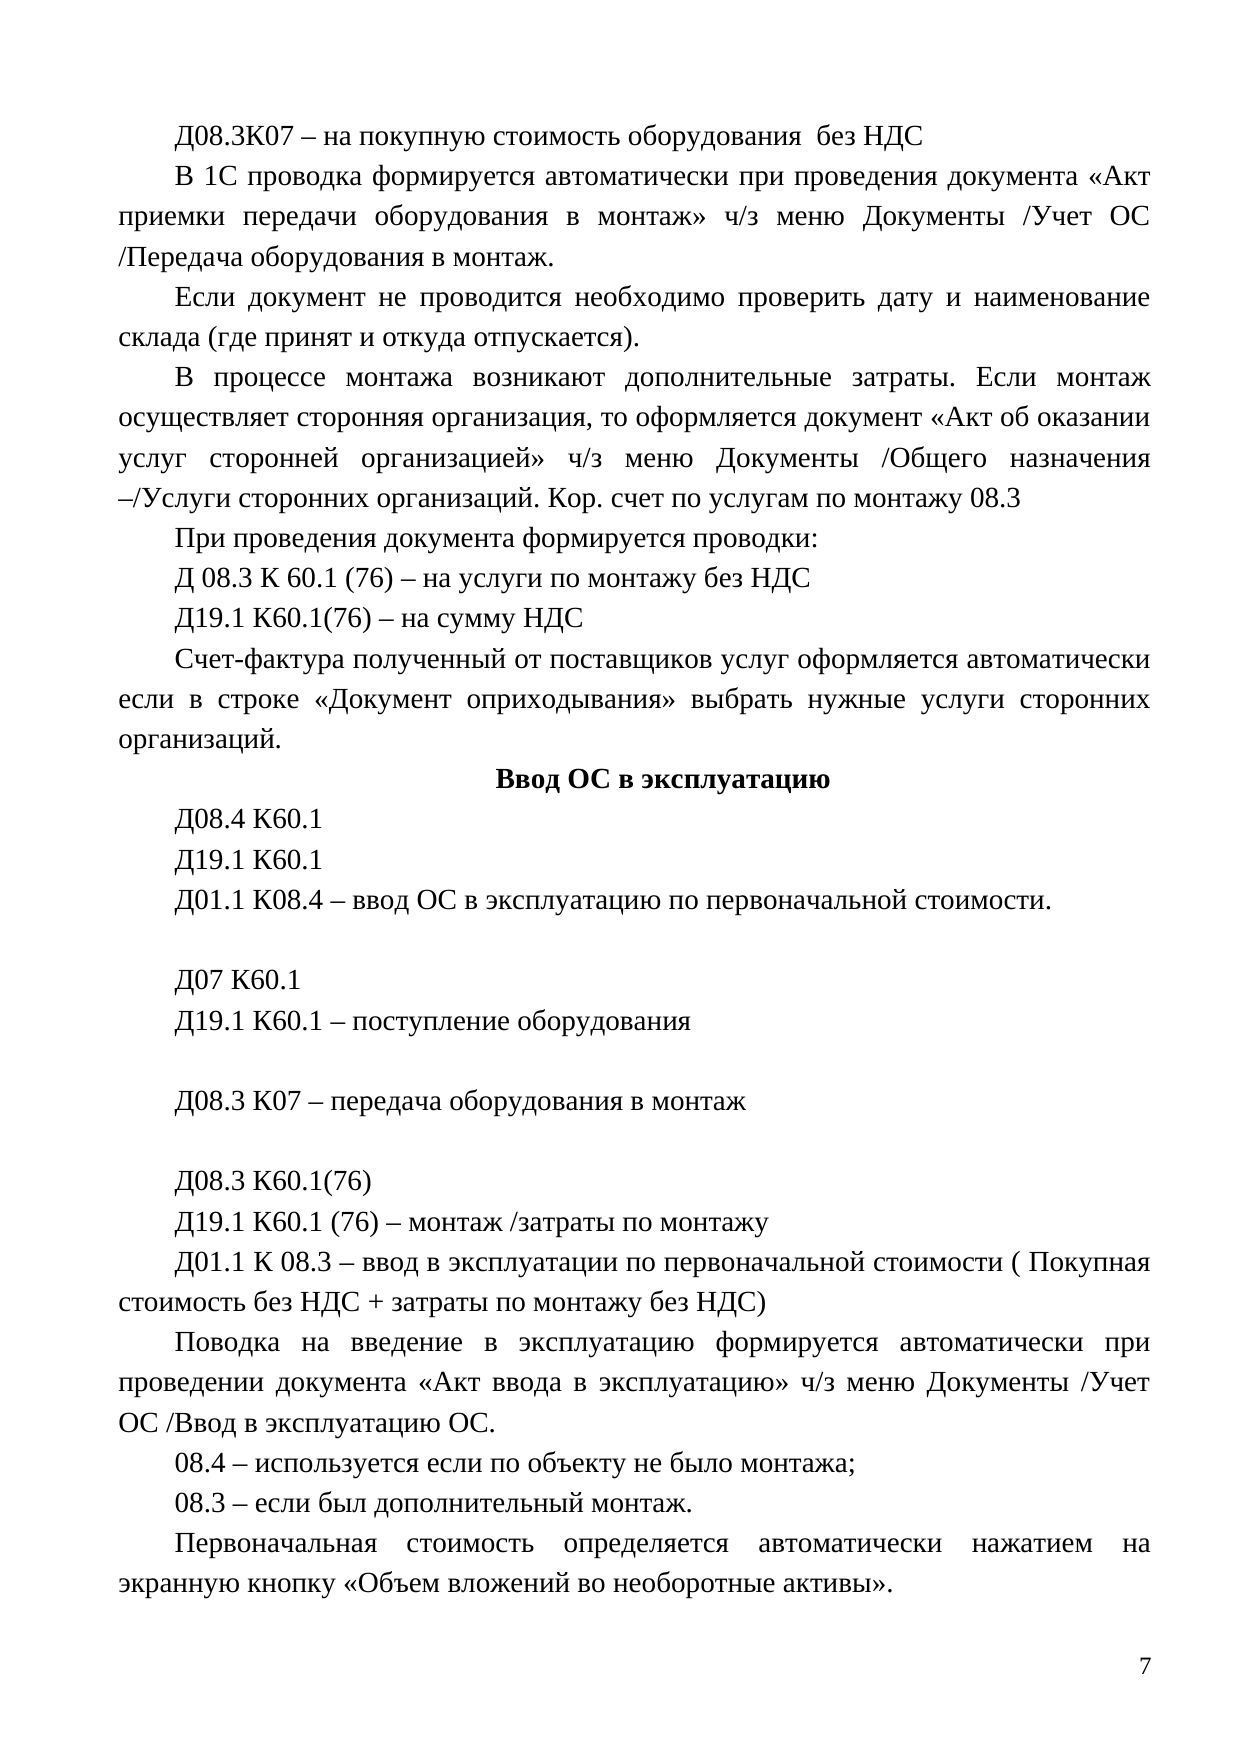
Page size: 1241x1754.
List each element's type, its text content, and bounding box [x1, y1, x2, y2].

text Д08.3 К07 – передача оборудования в монтаж [118, 1083, 1152, 1117]
text Д07 К60.1 [118, 962, 1152, 996]
text Д01.1 К08.4 – ввод ОС в эксплуатацию по первоначальной стоимости. [118, 882, 1152, 916]
text 08.3 – если был дополнительный монтаж. [118, 1485, 1152, 1519]
text Д08.4 К60.1 [118, 802, 1152, 835]
text Д01.1 К 08.3 – ввод в эксплуатации по первоначальной стоимости ( Покупная стоимость без НДС + затраты по монтажу без НДС) [118, 1244, 1152, 1318]
text Счет-фактура полученный от поставщиков услуг оформляется автоматически если в строке «Документ оприходывания» выбрать нужные услуги сторонних организаций. [118, 641, 1152, 755]
text 08.4 – используется если по объекту не было монтажа; [118, 1445, 1152, 1478]
text В 1С проводка формируется автоматически при проведения документа «Акт приемки передачи оборудования в монтаж» ч/з меню Документы /Учет ОС /Передача оборудования в монтаж. [118, 158, 1152, 272]
text Первоначальная стоимость определяется автоматически нажатием на экранную кнопку «Объем вложений во необоротные активы». [118, 1525, 1152, 1599]
text Д19.1 К60.1 (76) – монтаж /затраты по монтажу [118, 1204, 1152, 1237]
text Д08.3 К60.1(76) [118, 1163, 1152, 1197]
text В процессе монтажа возникают дополнительные затраты. Если монтаж осуществляет сторонняя организация, то оформляется документ «Акт об оказании услуг сторонней организацией» ч/з меню Документы /Общего назначения –/Услуги сторонних организаций. Кор. счет по услугам по монтажу 08.3 [118, 359, 1152, 513]
text Если документ не проводится необходимо проверить дату и наименование склада (где принят и откуда отпускается). [118, 279, 1152, 353]
text Д19.1 К60.1(76) – на сумму НДС [118, 601, 1152, 634]
text Д19.1 К60.1 – поступление оборудования [118, 1003, 1152, 1036]
text Поводка на введение в эксплуатацию формируется автоматически при проведении документа «Акт ввода в эксплуатацию» ч/з меню Документы /Учет ОС /Ввод в эксплуатацию ОС. [118, 1324, 1152, 1438]
text Ввод ОС в эксплуатацию [118, 761, 1152, 795]
text Д08.3К07 – на покупную стоимость оборудования без НДС [118, 118, 1152, 152]
text Д19.1 К60.1 [118, 842, 1152, 875]
text При проведения документа формируется проводки: [118, 520, 1152, 554]
text Д 08.3 К 60.1 (76) – на услуги по монтажу без НДС [118, 560, 1152, 594]
